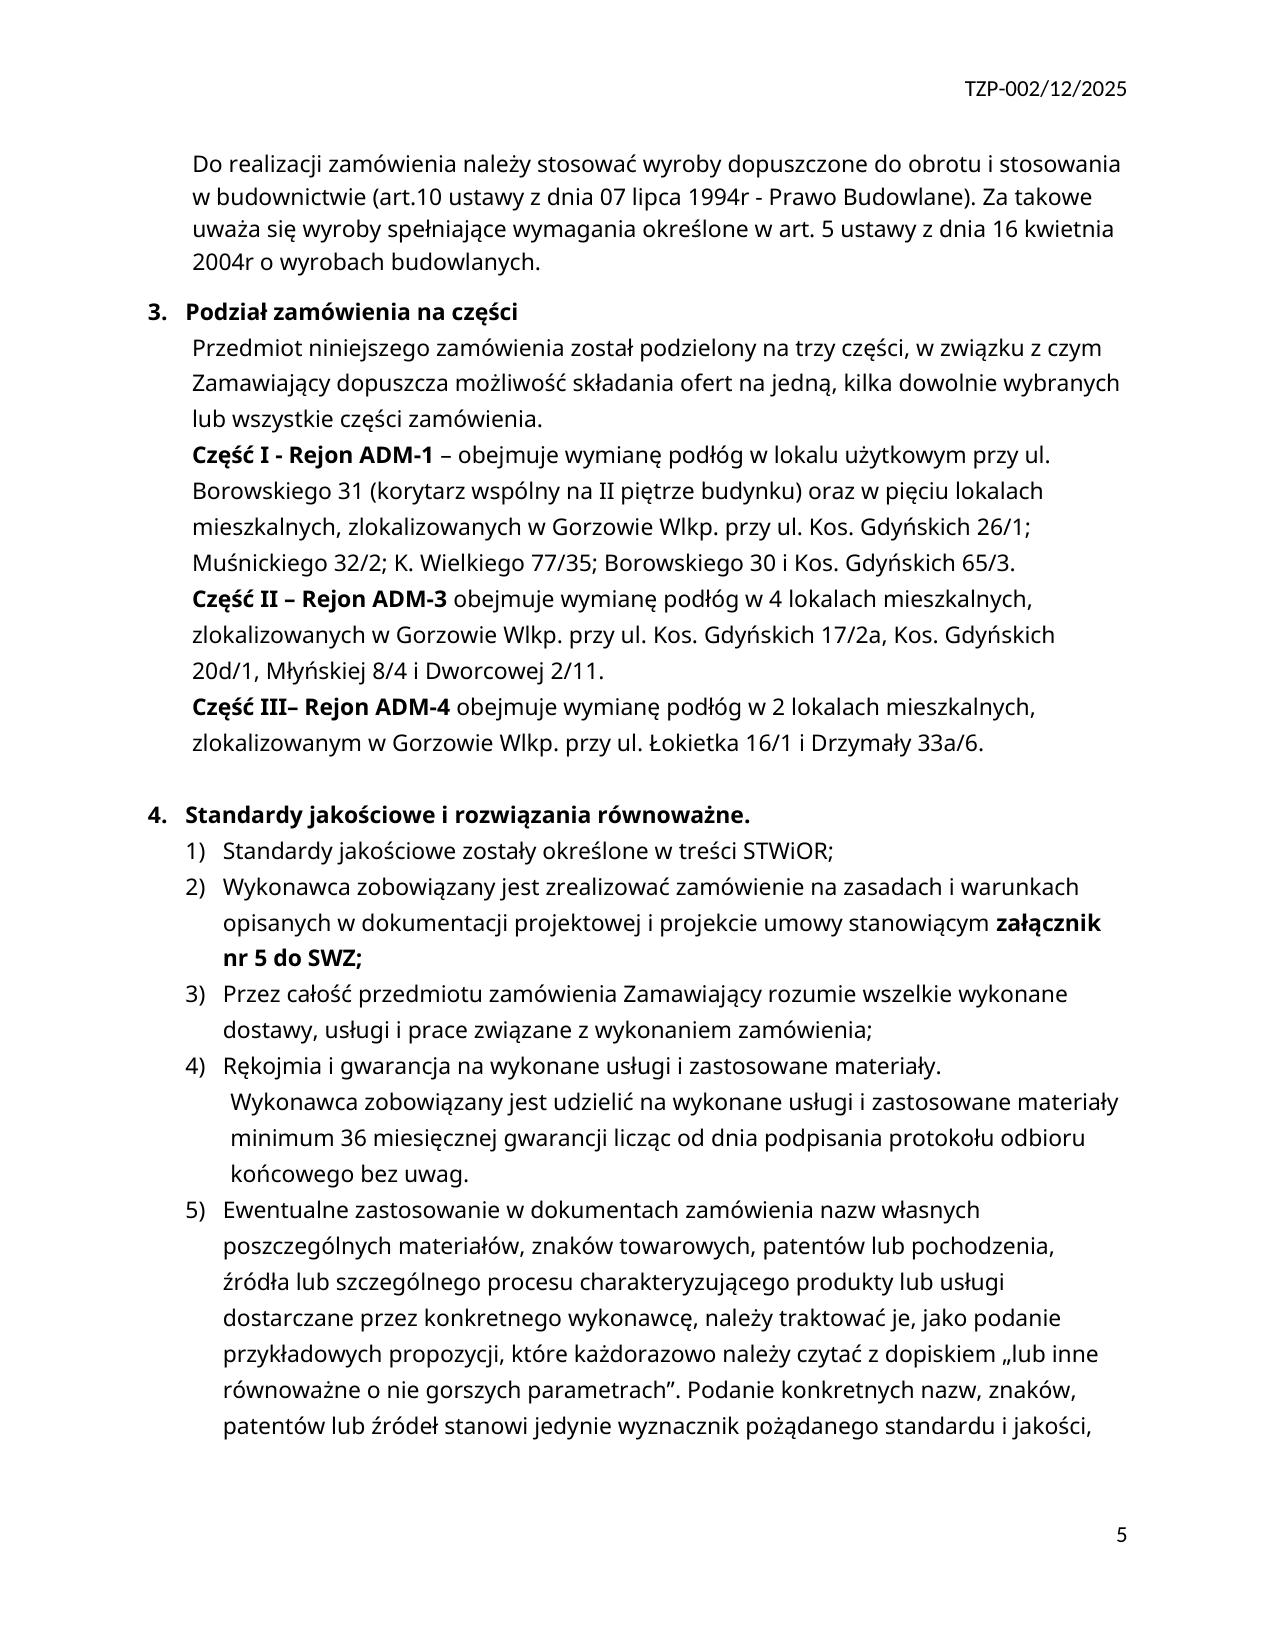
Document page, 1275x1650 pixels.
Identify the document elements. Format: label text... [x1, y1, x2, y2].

list Przez całość przedmiotu zamówienia Zamawiający rozumie wszelkie wykonane dostawy, usługi i prace związane z wykonaniem zamówienia; [185, 978, 1127, 1046]
list Rękojmia i gwarancja na wykonane usługi i zastosowane materiały. [185, 1050, 1127, 1081]
list Część II – Rejon ADM-3 obejmuje wymianę podłóg w 4 lokalach mieszkalnych, zlokalizowanych w Gorzowie Wlkp. przy ul. Kos. Gdyńskich 17/2a, Kos. Gdyńskich 20d/1, Młyńskiej 8/4 i Dworcowej 2/11. [192, 583, 1127, 686]
text Do realizacji zamówienia należy stosować wyroby dopuszczone do obrotu i stosowania w budownictwie (art.10 ustawy z dnia 07 lipca 1994r - Prawo Budowlane). Za takowe uważa się wyroby spełniające wymagania określone w art. 5 ustawy z dnia 16 kwietnia 2004r o wyrobach budowlanych. [192, 148, 1127, 277]
list Standardy jakościowe zostały określone w treści STWiOR; [185, 834, 1127, 866]
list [185, 1194, 1127, 1441]
list Przedmiot niniejszego zamówienia został podzielony na trzy części, w związku z czym Zamawiający dopuszcza możliwość składania ofert na jedną, kilka dowolnie wybranych lub wszystkie części zamówienia. [192, 331, 1127, 434]
list Podział zamówienia na części [148, 296, 1127, 327]
list Wykonawca zobowiązany jest udzielić na wykonane usługi i zastosowane materiały minimum 36 miesięcznej gwarancji licząc od dnia podpisania protokołu odbioru końcowego bez uwag. [230, 1086, 1127, 1189]
list Część I - Rejon ADM-1 – obejmuje wymianę podłóg w lokalu użytkowym przy ul. Borowskiego 31 (korytarz wspólny na II piętrze budynku) oraz w pięciu lokalach mieszkalnych, zlokalizowanych w Gorzowie Wlkp. przy ul. Kos. Gdyńskich 26/1; Muśnickiego 32/2; K. Wielkiego 77/35; Borowskiego 30 i Kos. Gdyńskich 65/3. [192, 439, 1127, 578]
list Standardy jakościowe i rozwiązania równoważne. [148, 799, 1127, 830]
list Część III– Rejon ADM-4 obejmuje wymianę podłóg w 2 lokalach mieszkalnych, zlokalizowanym w Gorzowie Wlkp. przy ul. Łokietka 16/1 i Drzymały 33a/6. [192, 691, 1127, 758]
list Wykonawca zobowiązany jest zrealizować zamówienie na zasadach i warunkach opisanych w dokumentacji projektowej i projekcie umowy stanowiącym załącznik nr 5 do SWZ; [185, 871, 1127, 974]
